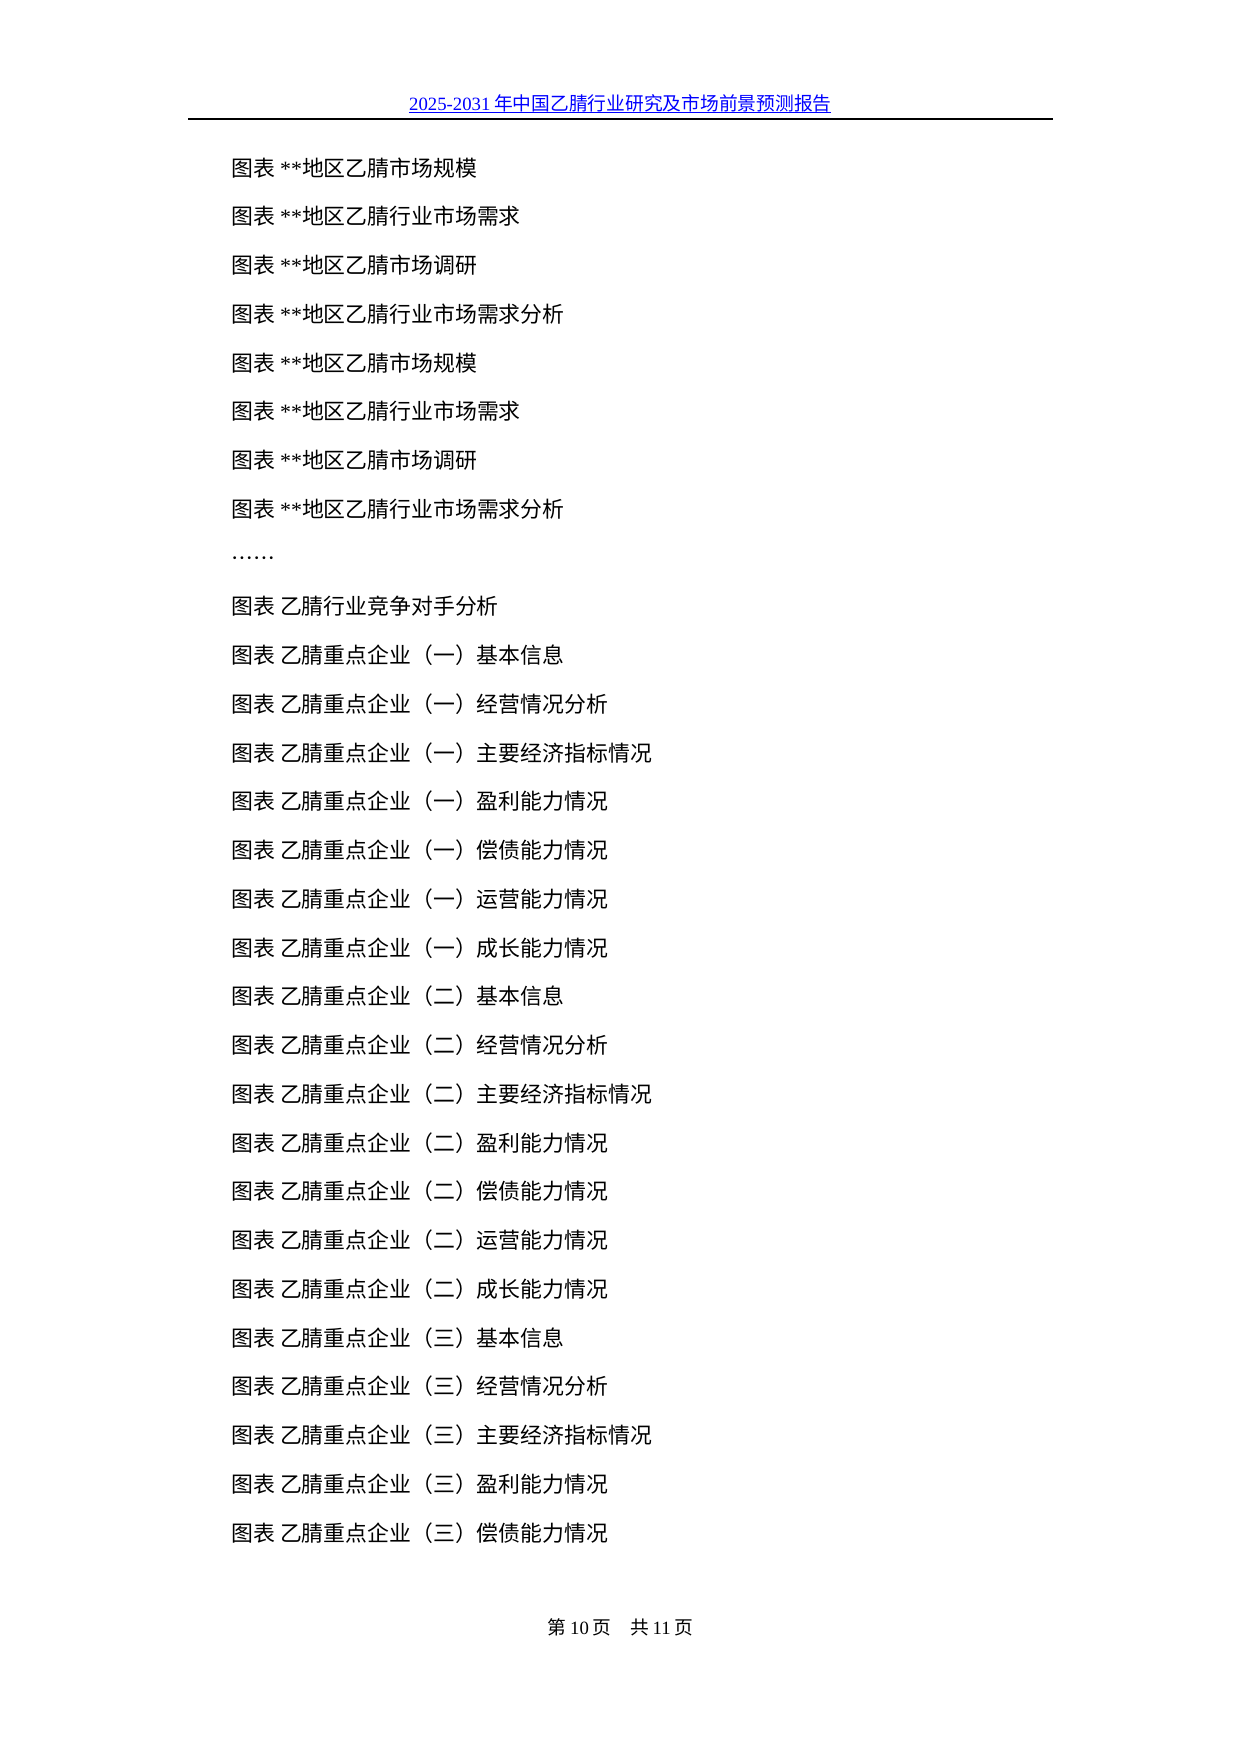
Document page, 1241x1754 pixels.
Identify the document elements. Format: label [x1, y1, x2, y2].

text [187, 150, 1053, 1548]
